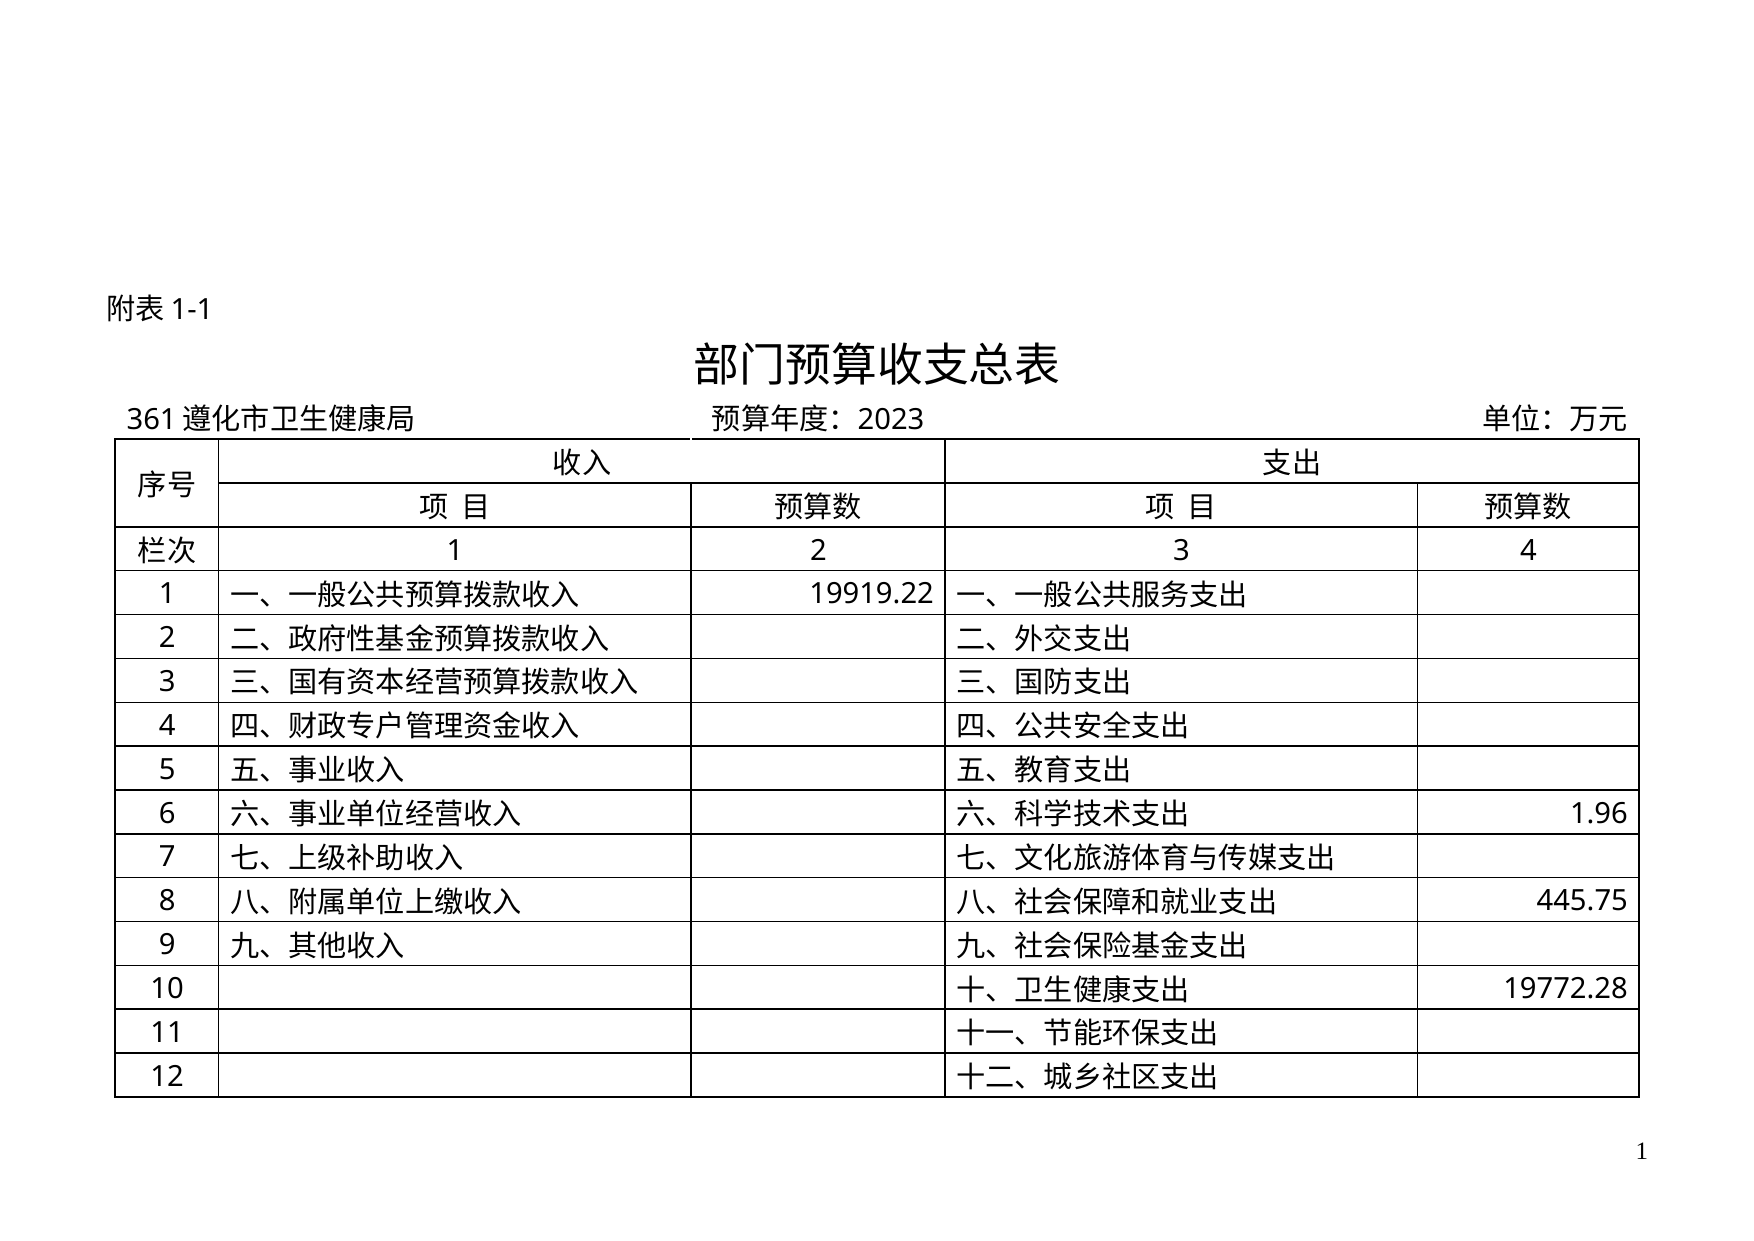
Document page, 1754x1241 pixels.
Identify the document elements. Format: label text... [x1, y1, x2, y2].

table_cell [219, 1054, 690, 1096]
table_cell [1418, 1010, 1638, 1052]
table_cell 9 [116, 922, 218, 964]
table_cell [1418, 703, 1638, 745]
table_cell 收入 [219, 440, 944, 482]
table_cell 一、一般公共预算拨款收入 [219, 571, 690, 614]
table_cell 三、国防支出 [946, 659, 1417, 701]
table_cell [692, 659, 944, 701]
table_cell 预算数 [1418, 484, 1638, 526]
table_cell 1.96 [1418, 791, 1638, 833]
table_cell 九、其他收入 [219, 922, 690, 964]
table_cell [219, 1010, 690, 1052]
table_cell 19919.22 [692, 571, 944, 614]
table_cell 6 [116, 791, 218, 833]
table_cell 五、教育支出 [946, 747, 1417, 789]
table_cell 7 [116, 835, 218, 877]
table_cell [1418, 922, 1638, 964]
table_cell 六、事业单位经营收入 [219, 791, 690, 833]
table_cell [692, 1010, 944, 1052]
table_cell 九、社会保险基金支出 [946, 922, 1417, 964]
table_header 单位：万元 [946, 396, 1638, 438]
table_cell 序号 [116, 440, 218, 526]
table_cell [692, 1054, 944, 1096]
table_cell 2 [692, 528, 944, 570]
table_cell 4 [1418, 528, 1638, 570]
table_cell 3 [946, 528, 1417, 570]
table_cell [1418, 1054, 1638, 1096]
table_cell [692, 835, 944, 877]
table_cell 预算数 [692, 484, 944, 526]
text 部门预算收支总表 [106, 328, 1648, 394]
table_cell 4 [116, 703, 218, 745]
table_cell 支出 [946, 440, 1638, 482]
table_cell 栏次 [116, 528, 218, 570]
table_cell 12 [116, 1054, 218, 1096]
table_cell 10 [116, 966, 218, 1008]
table_cell 四、公共安全支出 [946, 703, 1417, 745]
table_cell [1418, 615, 1638, 657]
table_cell 十二、城乡社区支出 [946, 1054, 1417, 1096]
table_cell [1418, 747, 1638, 789]
table_header 预算年度：2023 [692, 396, 944, 438]
table_cell [1418, 659, 1638, 701]
table_cell 19772.28 [1418, 966, 1638, 1008]
table_cell 445.75 [1418, 878, 1638, 921]
table_cell 8 [116, 878, 218, 921]
table_cell 七、文化旅游体育与传媒支出 [946, 835, 1417, 877]
text 附表1-1 [106, 286, 1648, 328]
table_cell 八、社会保障和就业支出 [946, 878, 1417, 921]
table_cell 二、外交支出 [946, 615, 1417, 657]
table_cell 1 [116, 571, 218, 614]
table_cell [692, 878, 944, 921]
table_cell 五、事业收入 [219, 747, 690, 789]
table_cell [692, 615, 944, 657]
table_cell 二、政府性基金预算拨款收入 [219, 615, 690, 657]
table_header 361遵化市卫生健康局 [116, 396, 690, 438]
table_cell 1 [219, 528, 690, 570]
table_cell [692, 922, 944, 964]
table_cell 七、上级补助收入 [219, 835, 690, 877]
table_cell 项 目 [219, 484, 690, 526]
table_cell 一、一般公共服务支出 [946, 571, 1417, 614]
table_cell 项 目 [946, 484, 1417, 526]
table_cell [1418, 835, 1638, 877]
table_cell [692, 791, 944, 833]
table_cell [692, 966, 944, 1008]
table_cell 四、财政专户管理资金收入 [219, 703, 690, 745]
table_cell [692, 703, 944, 745]
table_cell 八、附属单位上缴收入 [219, 878, 690, 921]
table_cell 3 [116, 659, 218, 701]
table_cell 三、国有资本经营预算拨款收入 [219, 659, 690, 701]
table_cell 十、卫生健康支出 [946, 966, 1417, 1008]
table_cell [219, 966, 690, 1008]
table_cell 十一、节能环保支出 [946, 1010, 1417, 1052]
table_cell 11 [116, 1010, 218, 1052]
table_cell 六、科学技术支出 [946, 791, 1417, 833]
table_cell [1418, 571, 1638, 614]
table_cell 5 [116, 747, 218, 789]
table_cell [692, 747, 944, 789]
table_cell 2 [116, 615, 218, 657]
